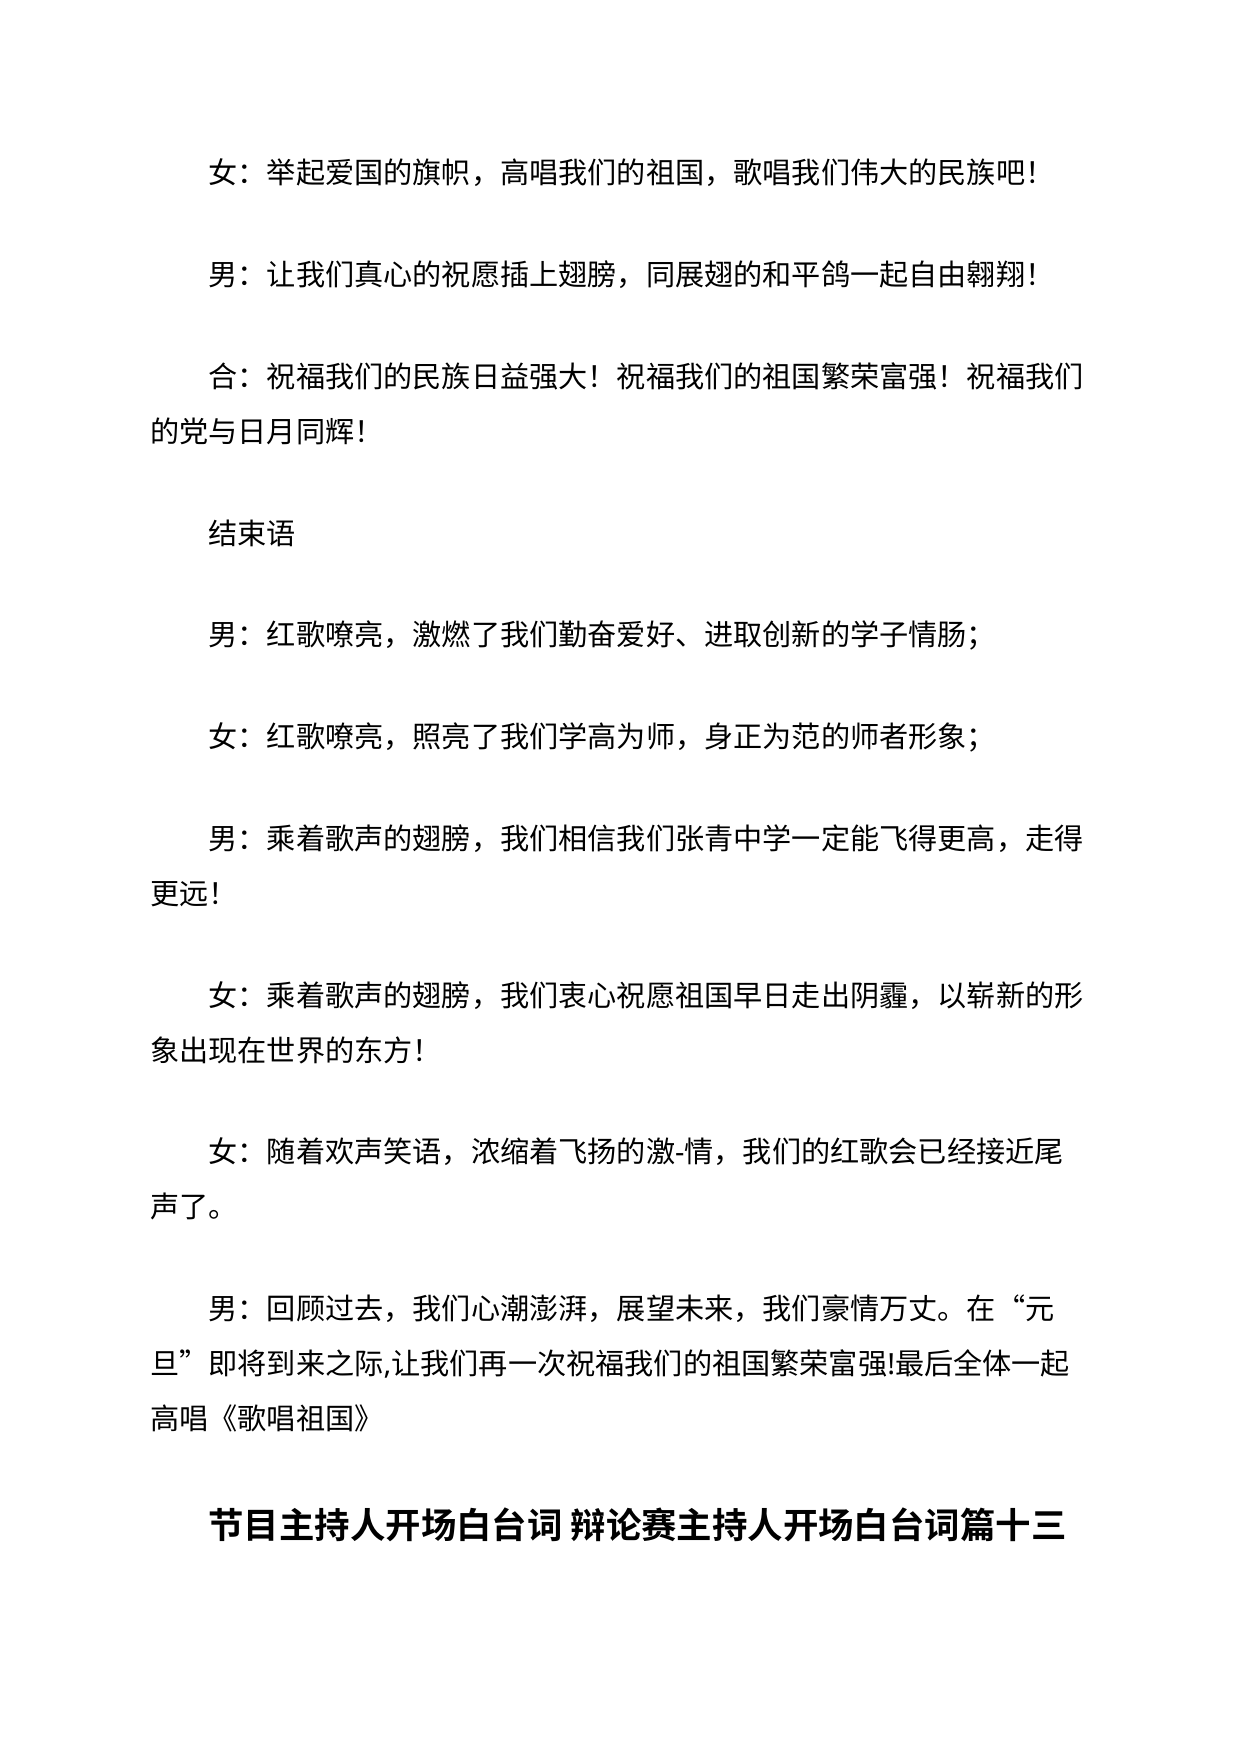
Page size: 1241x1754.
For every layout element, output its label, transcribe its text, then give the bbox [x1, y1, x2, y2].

text 男：让我们真心的祝愿插上翅膀，同展翅的和平鸽一起自由翱翔！ [150, 252, 1090, 294]
text 女：红歌嘹亮，照亮了我们学高为师，身正为范的师者形象； [150, 714, 1090, 756]
text 男：回顾过去，我们心潮澎湃，展望未来，我们豪情万丈。在“元旦”即将到来之际,让我们再一次祝福我们的祖国繁荣富强!最后全体一起高唱《歌唱祖国》 [150, 1286, 1090, 1438]
text 女：乘着歌声的翅膀，我们衷心祝愿祖国早日走出阴霾，以崭新的形象出现在世界的东方！ [150, 972, 1090, 1069]
text 男：红歌嘹亮，激燃了我们勤奋爱好、进取创新的学子情肠； [150, 612, 1090, 654]
text 节目主持人开场白台词 辩论赛主持人开场白台词篇十三 [150, 1497, 1090, 1548]
text 男：乘着歌声的翅膀，我们相信我们张青中学一定能飞得更高，走得更远！ [150, 816, 1090, 913]
text 女：举起爱国的旗帜，高唱我们的祖国，歌唱我们伟大的民族吧！ [150, 150, 1090, 192]
text 结束语 [150, 510, 1090, 552]
text 女：随着欢声笑语，浓缩着飞扬的激-情，我们的红歌会已经接近尾声了。 [150, 1129, 1090, 1226]
text 合：祝福我们的民族日益强大！祝福我们的祖国繁荣富强！祝福我们的党与日月同辉！ [150, 353, 1090, 451]
